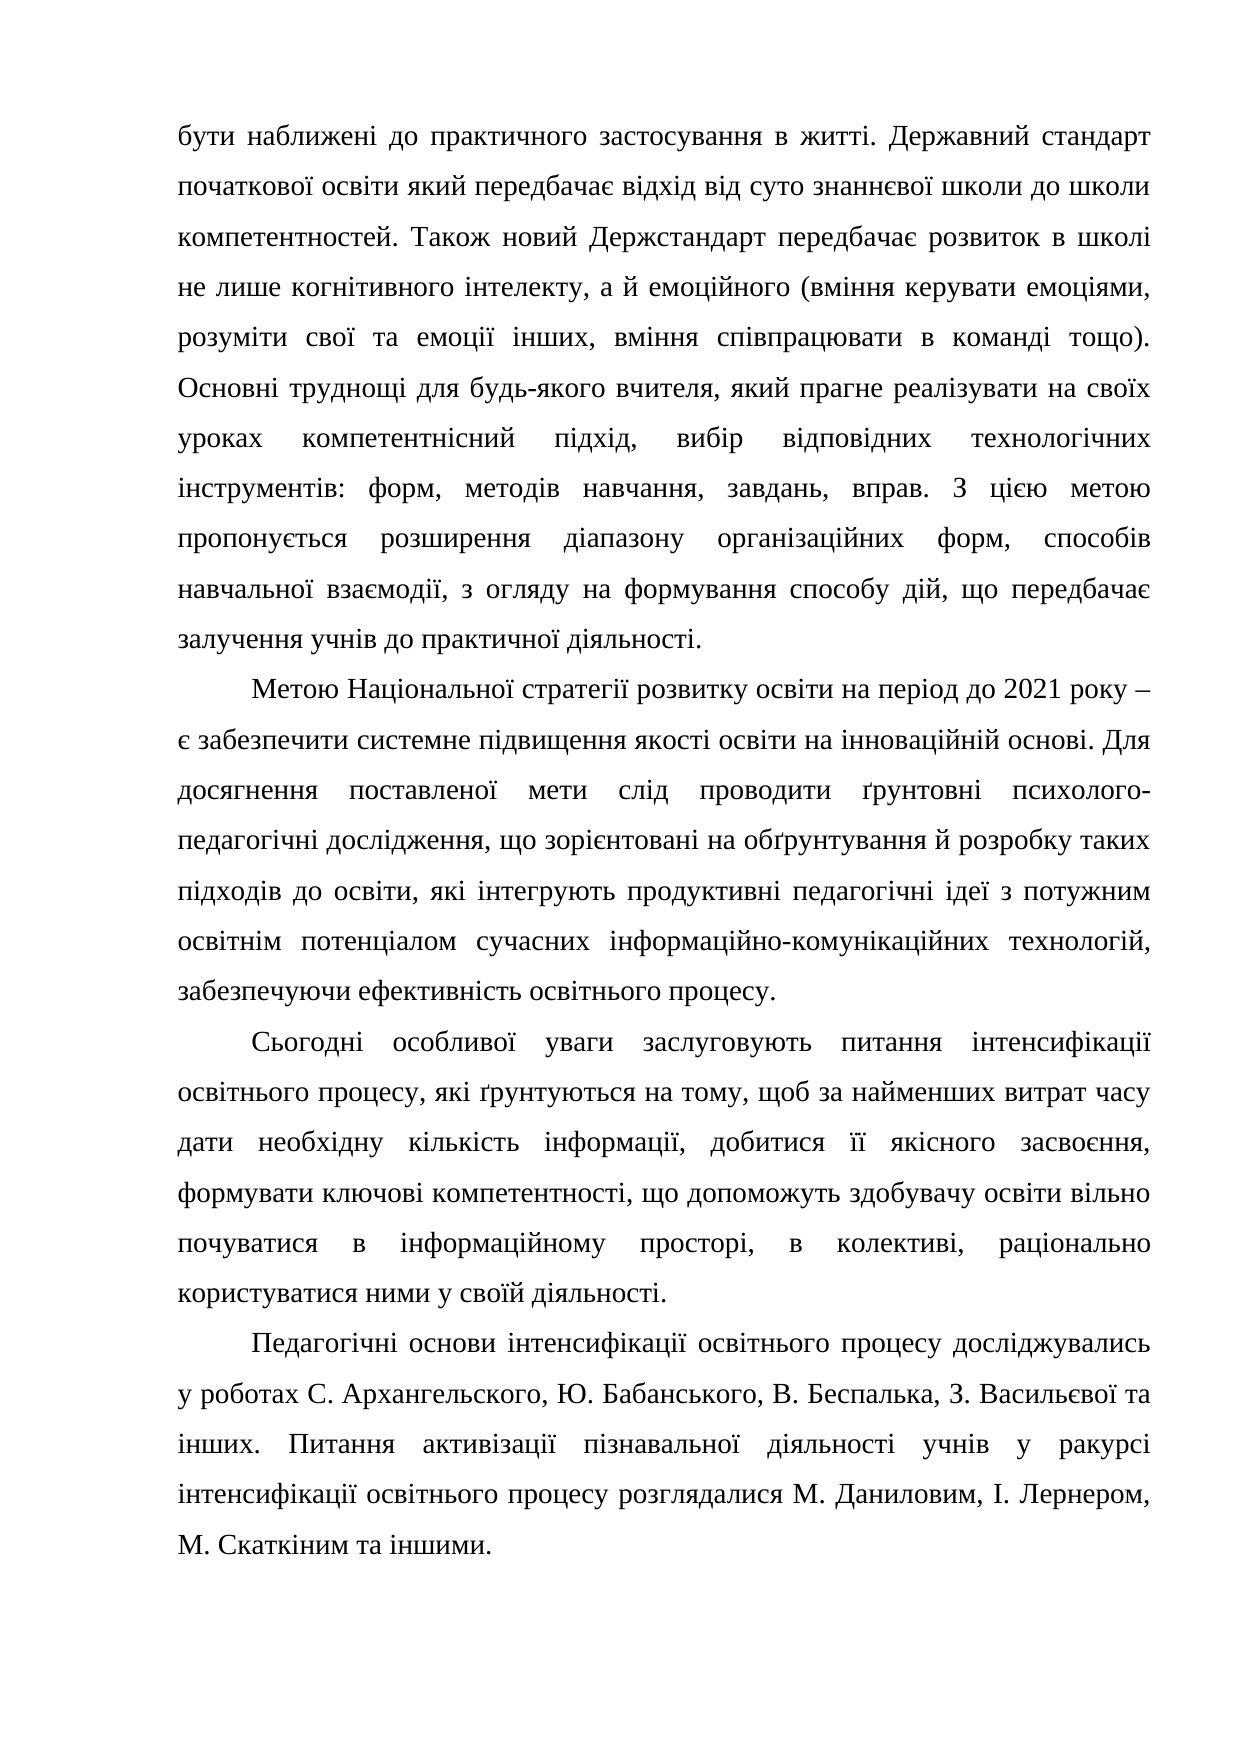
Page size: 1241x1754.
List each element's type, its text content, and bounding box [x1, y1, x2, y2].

text Метою Національної стратегії розвитку освіти на період до 2021 року – є забезпечити системне підвищення якості освіти на інноваційній основі. Для досягнення поставленої мети слід проводити ґрунтовні психолого-педагогічні дослідження, що зорієнтовані на обґрунтування й розробку таких підходів до освіти, які інтегрують продуктивні педагогічні ідеї з потужним освітнім потенціалом сучасних інформаційно-комунікаційних технологій, забезпечуючи ефективність освітнього процесу. [177, 672, 1152, 1007]
text Педагогічні основи інтенсифікації освітнього процесу досліджувались у роботах С. Архангельского, Ю. Бабанського, В. Беспалька, З. Васильєвої та інших. Питання активізації пізнавальної діяльності учнів у ракурсі інтенсифікації освітнього процесу розглядалися М. Даниловим, І. Лернером, М. Скаткіним та іншими. [177, 1326, 1152, 1560]
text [177, 118, 1152, 655]
text Сьогодні особливої уваги заслуговують питання інтенсифікації освітнього процесу, які ґрунтуються на тому, щоб за найменших витрат часу дати необхідну кількість інформації, добитися її якісного засвоєння, формувати ключові компетентності, що допоможуть здобувачу освіти вільно почуватися в інформаційному просторі, в колективі, раціонально користуватися ними у своїй діяльності. [177, 1024, 1152, 1309]
